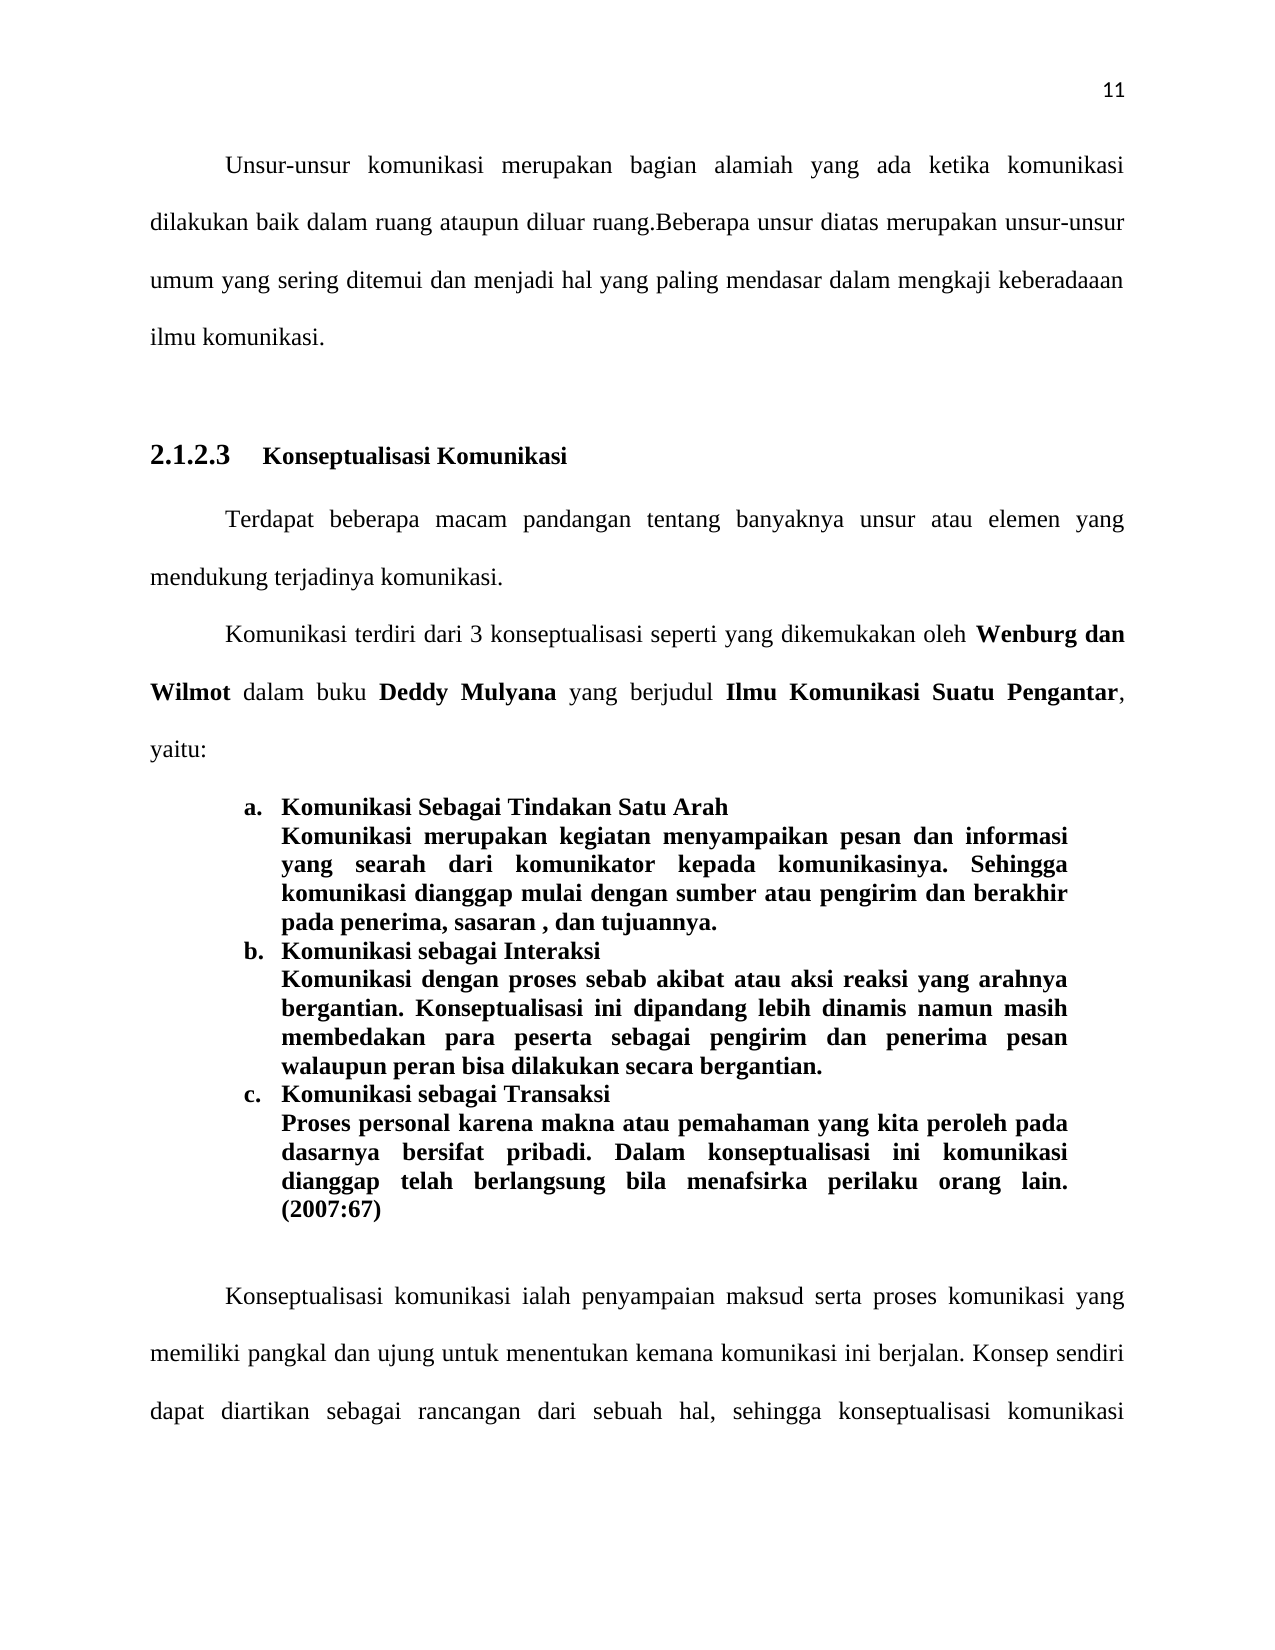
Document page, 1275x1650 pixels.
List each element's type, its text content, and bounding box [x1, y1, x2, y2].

list Komunikasi Sebagai Tindakan Satu Arah [244, 792, 1125, 821]
text 2.1.2.3 Konseptualisasi Komunikasi [150, 437, 1125, 471]
list Komunikasi sebagai Transaksi [244, 1079, 1125, 1108]
text Komunikasi merupakan kegiatan menyampaikan pesan dan informasi yang searah dari komunikator kepada komunikasinya. Sehingga komunikasi dianggap mulai dengan sumber atau pengirim dan berakhir pada penerima, sasaran , dan tujuannya. [281, 821, 1069, 936]
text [150, 1281, 1125, 1424]
text Proses personal karena makna atau pemahaman yang kita peroleh pada dasarnya bersifat pribadi. Dalam konseptualisasi ini komunikasi dianggap telah berlangsung bila menafsirka perilaku orang lain. (2007:67) [281, 1108, 1069, 1223]
text Terdapat beberapa macam pandangan tentang banyaknya unsur atau elemen yang mendukung terjadinya komunikasi. [150, 504, 1125, 591]
text Komunikasi dengan proses sebab akibat atau aksi reaksi yang arahnya bergantian. Konseptualisasi ini dipandang lebih dinamis namun masih membedakan para peserta sebagai pengirim dan penerima pesan walaupun peran bisa dilakukan secara bergantian. [281, 964, 1069, 1079]
text Komunikasi terdiri dari 3 konseptualisasi seperti yang dikemukakan oleh Wenburg dan Wilmot dalam buku Deddy Mulyana yang berjudul Ilmu Komunikasi Suatu Pengantar, yaitu: [150, 619, 1125, 763]
list Komunikasi sebagai Interaksi [244, 936, 1125, 964]
text Unsur-unsur komunikasi merupakan bagian alamiah yang ada ketika komunikasi dilakukan baik dalam ruang ataupun diluar ruang.Beberapa unsur diatas merupakan unsur-unsur umum yang sering ditemui dan menjadi hal yang paling mendasar dalam mengkaji keberadaaan ilmu komunikasi. [150, 150, 1125, 351]
